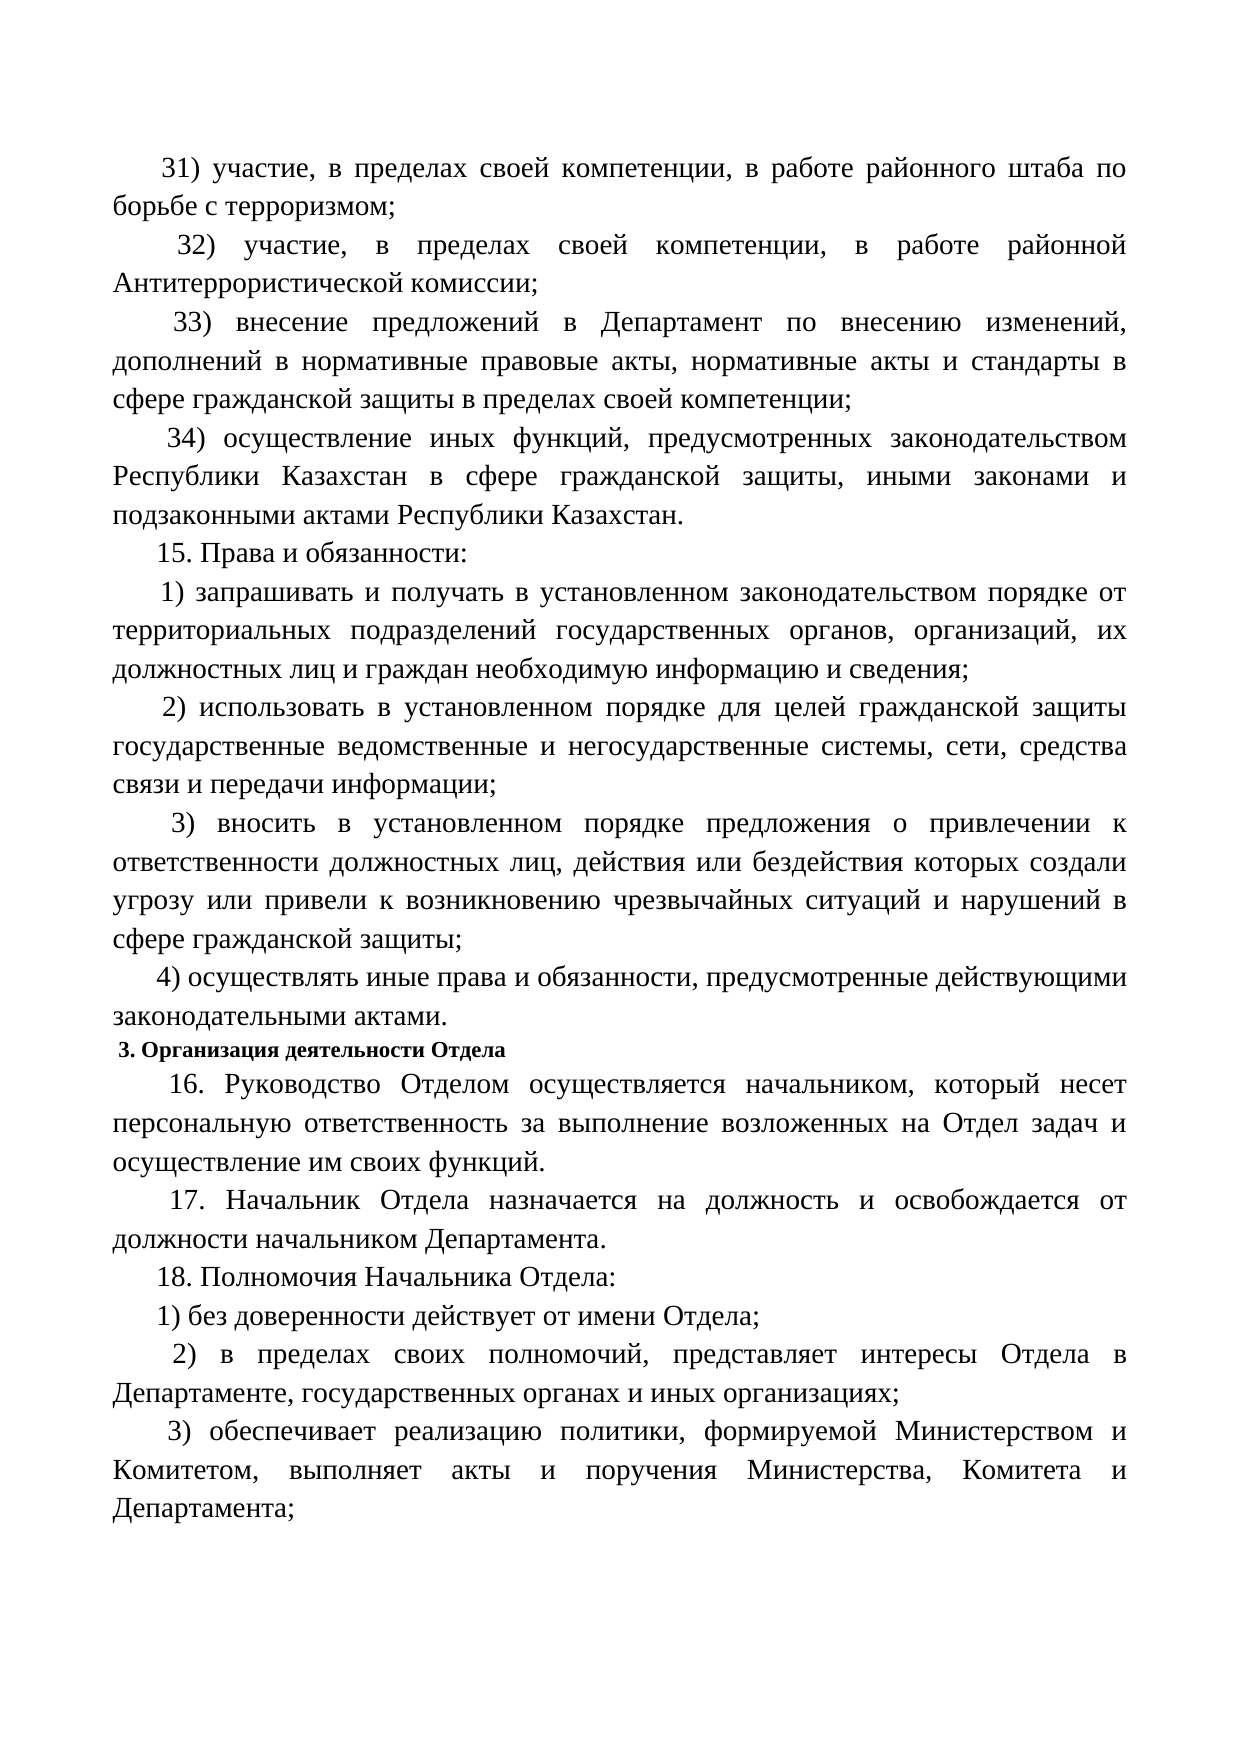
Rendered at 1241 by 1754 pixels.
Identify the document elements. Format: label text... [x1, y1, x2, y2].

text 33) внесение предложений в Департамент по внесению изменений, дополнений в нормативные правовые акты, нормативные акты и стандарты в сфере гражданской защиты в пределах своей компетенции; [112, 304, 1128, 415]
text 1) без доверенности действует от имени Отдела; [112, 1298, 1128, 1331]
text 15. Права и обязанности: [112, 535, 1128, 569]
text 3. Организация деятельности Отдела [112, 1036, 1128, 1063]
text 3) вносить в установленном порядке предложения о привлечении к ответственности должностных лиц, действия или бездействия которых создали угрозу или привели к возникновению чрезвычайных ситуаций и нарушений в сфере гражданской защиты; [112, 805, 1128, 954]
text 31) участие, в пределах своей компетенции, в работе районного штаба по борьбе с терроризмом; [112, 150, 1128, 222]
text 16. Руководство Отделом осуществляется начальником, который несет персональную ответственность за выполнение возложенных на Отдел задач и осуществление им своих функций. [112, 1067, 1128, 1177]
text 32) участие, в пределах своей компетенции, в работе районной Антитеррористической комиссии; [112, 227, 1128, 299]
text 4) осуществлять иные права и обязанности, предусмотренные действующими законодательными актами. [112, 959, 1128, 1031]
text 18. Полномочия Начальника Отдела: [112, 1259, 1128, 1293]
text 17. Начальник Отдела назначается на должность и освобождается от должности начальником Департамента. [112, 1182, 1128, 1254]
text 1) запрашивать и получать в установленном законодательством порядке от территориальных подразделений государственных органов, организаций, их должностных лиц и граждан необходимую информацию и сведения; [112, 574, 1128, 684]
text 34) осуществление иных функций, предусмотренных законодательством Республики Казахстан в сфере гражданской защиты, иными законами и подзаконными актами Республики Казахстан. [112, 420, 1128, 530]
text 2) в пределах своих полномочий, представляет интересы Отдела в Департаменте, государственных органах и иных организациях; [112, 1336, 1128, 1408]
text 3) обеспечивает реализацию политики, формируемой Министерством и Комитетом, выполняет акты и поручения Министерства, Комитета и Департамента; [112, 1413, 1128, 1524]
text 2) использовать в установленном порядке для целей гражданской защиты государственные ведомственные и негосударственные системы, сети, средства связи и передачи информации; [112, 689, 1128, 800]
